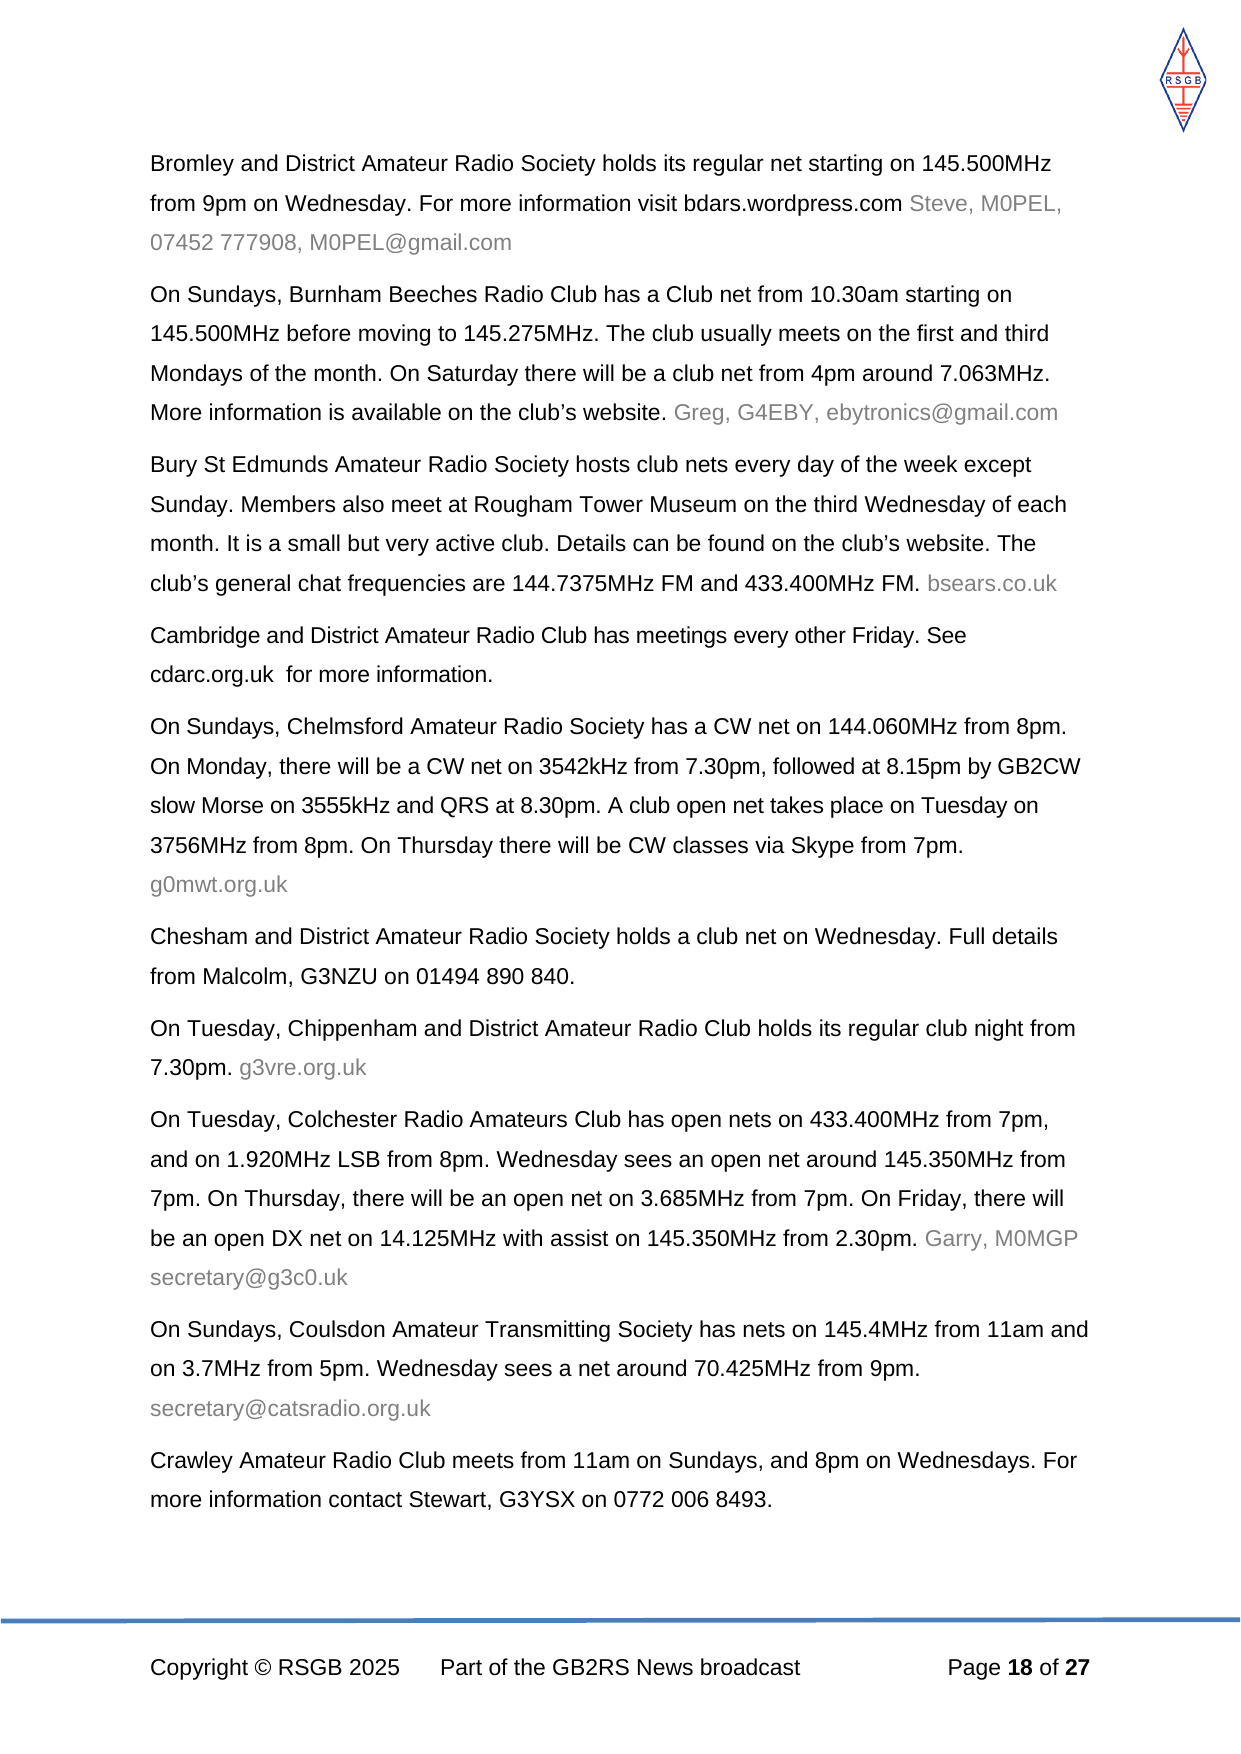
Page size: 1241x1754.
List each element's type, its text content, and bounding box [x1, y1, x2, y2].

text Bury St Edmunds Amateur Radio Society hosts club nets every day of the week except Sunday. Members also meet at Rougham Tower Museum on the third Wednesday of each month. It is a small but very active club. Details can be found on the club’s website. The club’s general chat frequencies are 144.7375MHz FM and 433.400MHz FM. bsears.co.uk [150, 451, 1090, 596]
text On Sundays, Chelmsford Amateur Radio Society has a CW net on 144.060MHz from 8pm. On Monday, there will be a CW net on 3542kHz from 7.30pm, followed at 8.15pm by GB2CW slow Morse on 3555kHz and QRS at 8.30pm. A club open net takes place on Tuesday on 3756MHz from 8pm. On Thursday there will be CW classes via Skype from 7pm. g0mwt.org.uk [150, 713, 1090, 897]
picture [1156, 20, 1206, 136]
text On Tuesday, Colchester Radio Amateurs Club has open nets on 433.400MHz from 7pm, and on 1.920MHz LSB from 8pm. Wednesday sees an open net around 145.350MHz from 7pm. On Thursday, there will be an open net on 3.685MHz from 7pm. On Friday, there will be an open DX net on 14.125MHz with assist on 145.350MHz from 2.30pm. Garry, M0MGP secretary@g3c0.uk [150, 1106, 1090, 1290]
text Cambridge and District Amateur Radio Club has meetings every other Friday. See cdarc.org.uk for more information. [150, 622, 1090, 688]
text Crawley Amateur Radio Club meets from 11am on Sundays, and 8pm on Wednesdays. For more information contact Stewart, G3YSX on 0772 006 8493. [150, 1447, 1090, 1513]
text Bromley and District Amateur Radio Society holds its regular net starting on 145.500MHz from 9pm on Wednesday. For more information visit bdars.wordpress.com Steve, M0PEL, 07452 777908, M0PEL@gmail.com [150, 150, 1090, 255]
text On Sundays, Coulsdon Amateur Transmitting Society has nets on 145.4MHz from 11am and on 3.7MHz from 5pm. Wednesday sees a net around 70.425MHz from 9pm. secretary@catsradio.org.uk [150, 1316, 1090, 1421]
text Chesham and District Amateur Radio Society holds a club net on Wednesday. Full details from Malcolm, G3NZU on 01494 890 840. [150, 923, 1090, 989]
text On Sundays, Burnham Beeches Radio Club has a Club net from 10.30am starting on 145.500MHz before moving to 145.275MHz. The club usually meets on the first and third Mondays of the month. On Saturday there will be a club net from 4pm around 7.063MHz. More information is available on the club’s website. Greg, G4EBY, ebytronics@gmail.com [150, 281, 1090, 426]
text On Tuesday, Chippenham and District Amateur Radio Club holds its regular club night from 7.30pm. g3vre.org.uk [150, 1014, 1090, 1080]
